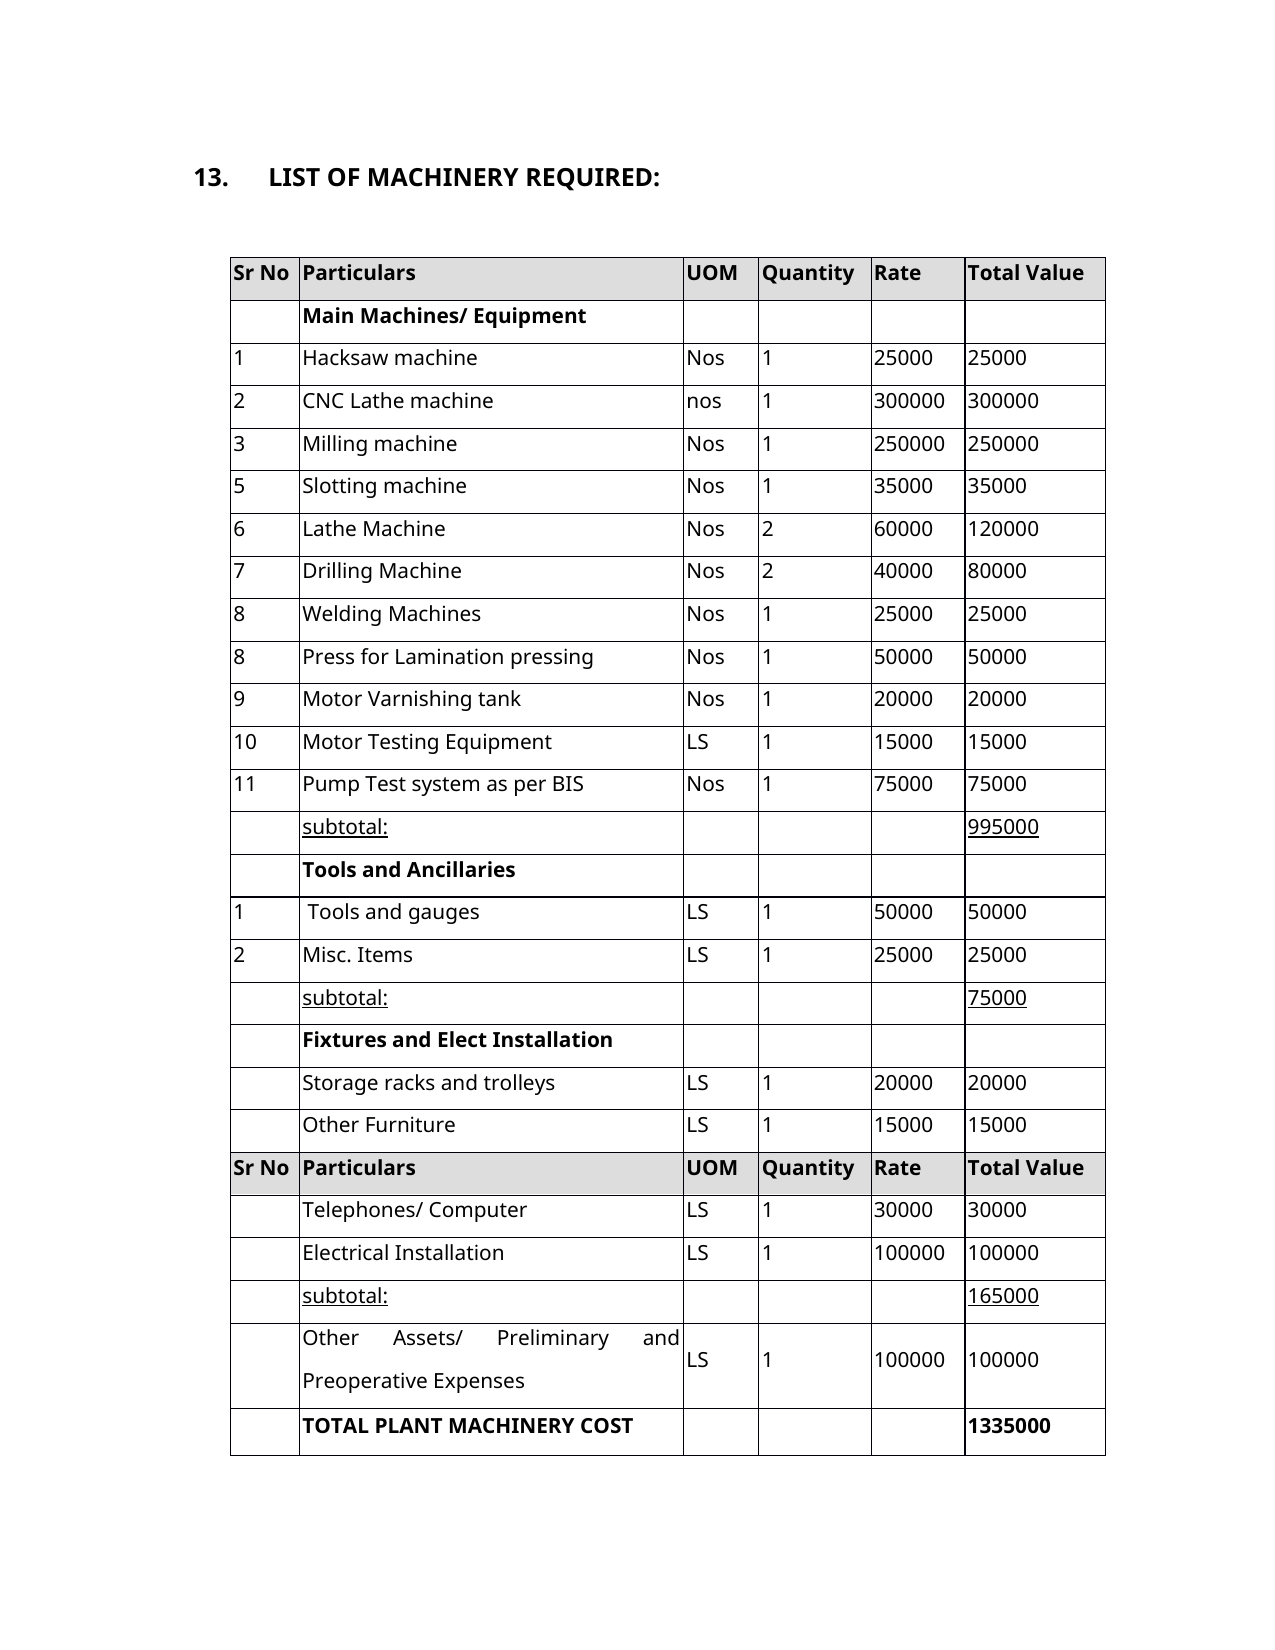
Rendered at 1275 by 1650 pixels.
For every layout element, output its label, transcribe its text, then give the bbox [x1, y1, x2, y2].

table_cell [966, 1025, 1105, 1067]
table_cell [684, 1025, 758, 1067]
table_cell 20000 [966, 684, 1105, 726]
table_cell 3 [231, 429, 299, 470]
table_cell LS [684, 1238, 758, 1280]
table_cell [759, 1025, 871, 1067]
table_cell 20000 [872, 684, 964, 726]
table_cell Nos [684, 557, 758, 598]
table_cell Pump Test system as per BIS [300, 770, 683, 811]
table_cell 50000 [966, 898, 1105, 939]
table_cell 15000 [872, 1110, 964, 1152]
table_cell 100000 [872, 1238, 964, 1280]
table_cell [872, 301, 964, 342]
table_cell LS [684, 1110, 758, 1152]
table_cell 1 [759, 727, 871, 768]
table_cell 2 [231, 940, 299, 982]
table_cell 20000 [872, 1068, 964, 1109]
table_cell Other Furniture [300, 1110, 683, 1152]
table_cell 11 [231, 770, 299, 811]
table_cell 1 [759, 386, 871, 428]
table_cell 25000 [966, 344, 1105, 385]
table_cell Slotting machine [300, 471, 683, 513]
table_cell 75000 [966, 983, 1105, 1024]
table_cell Nos [684, 684, 758, 726]
table_cell Milling machine [300, 429, 683, 470]
table_cell [231, 855, 299, 896]
table_cell 50000 [872, 898, 964, 939]
table_cell Other Assets/ Preliminary and Preoperative Expenses [300, 1324, 683, 1408]
table_cell 1 [231, 344, 299, 385]
table_cell 1 [759, 344, 871, 385]
table_cell 1 [759, 1196, 871, 1237]
table_cell 1 [759, 429, 871, 470]
table_cell Nos [684, 642, 758, 683]
table_cell 1 [759, 898, 871, 939]
table_cell 1 [759, 1238, 871, 1280]
table_cell Nos [684, 344, 758, 385]
table_header UOM [684, 258, 758, 300]
table_cell Rate [872, 1153, 964, 1194]
table_cell [759, 812, 871, 854]
table_cell 1 [759, 471, 871, 513]
table_cell 1 [759, 770, 871, 811]
table_cell [231, 983, 299, 1024]
table_cell LS [684, 898, 758, 939]
table_cell Hacksaw machine [300, 344, 683, 385]
table_cell 30000 [966, 1196, 1105, 1237]
table_cell [231, 812, 299, 854]
table_cell 35000 [966, 471, 1105, 513]
table_cell 300000 [966, 386, 1105, 428]
table_cell 60000 [872, 514, 964, 556]
table_cell LS [684, 1324, 758, 1408]
table_cell [684, 1281, 758, 1322]
text 13. LIST OF MACHINERY REQUIRED: [118, 159, 1157, 193]
table_cell LS [684, 1068, 758, 1109]
table_cell [684, 812, 758, 854]
table_cell Fixtures and Elect Installation [300, 1025, 683, 1067]
table_cell Nos [684, 429, 758, 470]
table_cell Welding Machines [300, 599, 683, 641]
table_cell [231, 1409, 299, 1454]
table_cell 100000 [966, 1324, 1105, 1408]
table_cell 1 [759, 940, 871, 982]
table_cell 15000 [966, 1110, 1105, 1152]
table_cell 75000 [966, 770, 1105, 811]
table_cell 1 [759, 684, 871, 726]
table_cell 995000 [966, 812, 1105, 854]
table_cell [872, 1281, 964, 1322]
table_cell [231, 1110, 299, 1152]
table_header Sr No [231, 258, 299, 300]
table_cell Telephones/ Computer [300, 1196, 683, 1237]
table_cell 20000 [966, 1068, 1105, 1109]
table_header Rate [872, 258, 964, 300]
table_cell 25000 [872, 940, 964, 982]
table_cell Nos [684, 599, 758, 641]
table_cell Total Value [966, 1153, 1105, 1194]
table_cell [231, 1324, 299, 1408]
table_cell Tools and Ancillaries [300, 855, 683, 896]
table_cell 100000 [966, 1238, 1105, 1280]
table_cell 7 [231, 557, 299, 598]
table_cell Misc. Items [300, 940, 683, 982]
table_cell 5 [231, 471, 299, 513]
table_cell 1 [759, 599, 871, 641]
table_cell 80000 [966, 557, 1105, 598]
table_cell [759, 983, 871, 1024]
table_cell 9 [231, 684, 299, 726]
table_cell [684, 301, 758, 342]
table_cell Storage racks and trolleys [300, 1068, 683, 1109]
table_cell Sr No [231, 1153, 299, 1194]
table_cell 1 [759, 1110, 871, 1152]
table_cell 165000 [966, 1281, 1105, 1322]
table_cell 50000 [966, 642, 1105, 683]
table_cell Main Machines/ Equipment [300, 301, 683, 342]
table_cell [684, 855, 758, 896]
table_cell 40000 [872, 557, 964, 598]
table_cell 15000 [872, 727, 964, 768]
table_cell 8 [231, 642, 299, 683]
table_cell 2 [759, 514, 871, 556]
table_cell [759, 301, 871, 342]
table_cell TOTAL PLANT MACHINERY COST [300, 1409, 683, 1454]
table_cell CNC Lathe machine [300, 386, 683, 428]
table_cell Quantity [759, 1153, 871, 1194]
table_cell 75000 [872, 770, 964, 811]
table_cell 8 [231, 599, 299, 641]
table_cell subtotal: [300, 983, 683, 1024]
table_cell 1 [231, 898, 299, 939]
table_cell [231, 301, 299, 342]
table_cell 250000 [966, 429, 1105, 470]
table_cell LS [684, 727, 758, 768]
table_cell [231, 1281, 299, 1322]
table_cell nos [684, 386, 758, 428]
table_cell [231, 1025, 299, 1067]
table_cell 35000 [872, 471, 964, 513]
table_cell Press for Lamination pressing [300, 642, 683, 683]
table_cell subtotal: [300, 1281, 683, 1322]
table_cell 6 [231, 514, 299, 556]
table_cell [684, 1409, 758, 1454]
table_cell 2 [759, 557, 871, 598]
table_cell UOM [684, 1153, 758, 1194]
table_cell [966, 301, 1105, 342]
table_cell LS [684, 1196, 758, 1237]
table_cell Nos [684, 471, 758, 513]
table_cell Electrical Installation [300, 1238, 683, 1280]
table_cell [759, 1409, 871, 1454]
table_cell 120000 [966, 514, 1105, 556]
table_cell [231, 1238, 299, 1280]
table_cell Tools and gauges [300, 898, 683, 939]
table_cell [872, 983, 964, 1024]
table_cell [759, 1281, 871, 1322]
table_cell 15000 [966, 727, 1105, 768]
table_cell 1 [759, 1068, 871, 1109]
table_cell Lathe Machine [300, 514, 683, 556]
table_cell subtotal: [300, 812, 683, 854]
table_cell [872, 1025, 964, 1067]
table_cell [231, 1196, 299, 1237]
table_cell 50000 [872, 642, 964, 683]
table_cell Motor Testing Equipment [300, 727, 683, 768]
table_cell [231, 1068, 299, 1109]
table_cell [872, 1409, 964, 1454]
table_cell [872, 855, 964, 896]
table_cell [684, 983, 758, 1024]
table_cell [872, 812, 964, 854]
table_cell [966, 855, 1105, 896]
table_cell 10 [231, 727, 299, 768]
table_cell 30000 [872, 1196, 964, 1237]
table_cell 100000 [872, 1324, 964, 1408]
table_cell 25000 [872, 344, 964, 385]
table_cell 25000 [872, 599, 964, 641]
table_cell LS [684, 940, 758, 982]
table_header Particulars [300, 258, 683, 300]
table_cell 25000 [966, 940, 1105, 982]
table_cell Nos [684, 514, 758, 556]
table_cell Drilling Machine [300, 557, 683, 598]
table_cell [759, 855, 871, 896]
table_cell 25000 [966, 599, 1105, 641]
table_cell 1 [759, 642, 871, 683]
table_cell Nos [684, 770, 758, 811]
table_cell 2 [231, 386, 299, 428]
table_header Quantity [759, 258, 871, 300]
table_cell Particulars [300, 1153, 683, 1194]
table_cell Motor Varnishing tank [300, 684, 683, 726]
table_cell 1 [759, 1324, 871, 1408]
table_cell 300000 [872, 386, 964, 428]
table_header Total Value [966, 258, 1105, 300]
table_cell 1335000 [966, 1409, 1105, 1454]
table_cell 250000 [872, 429, 964, 470]
